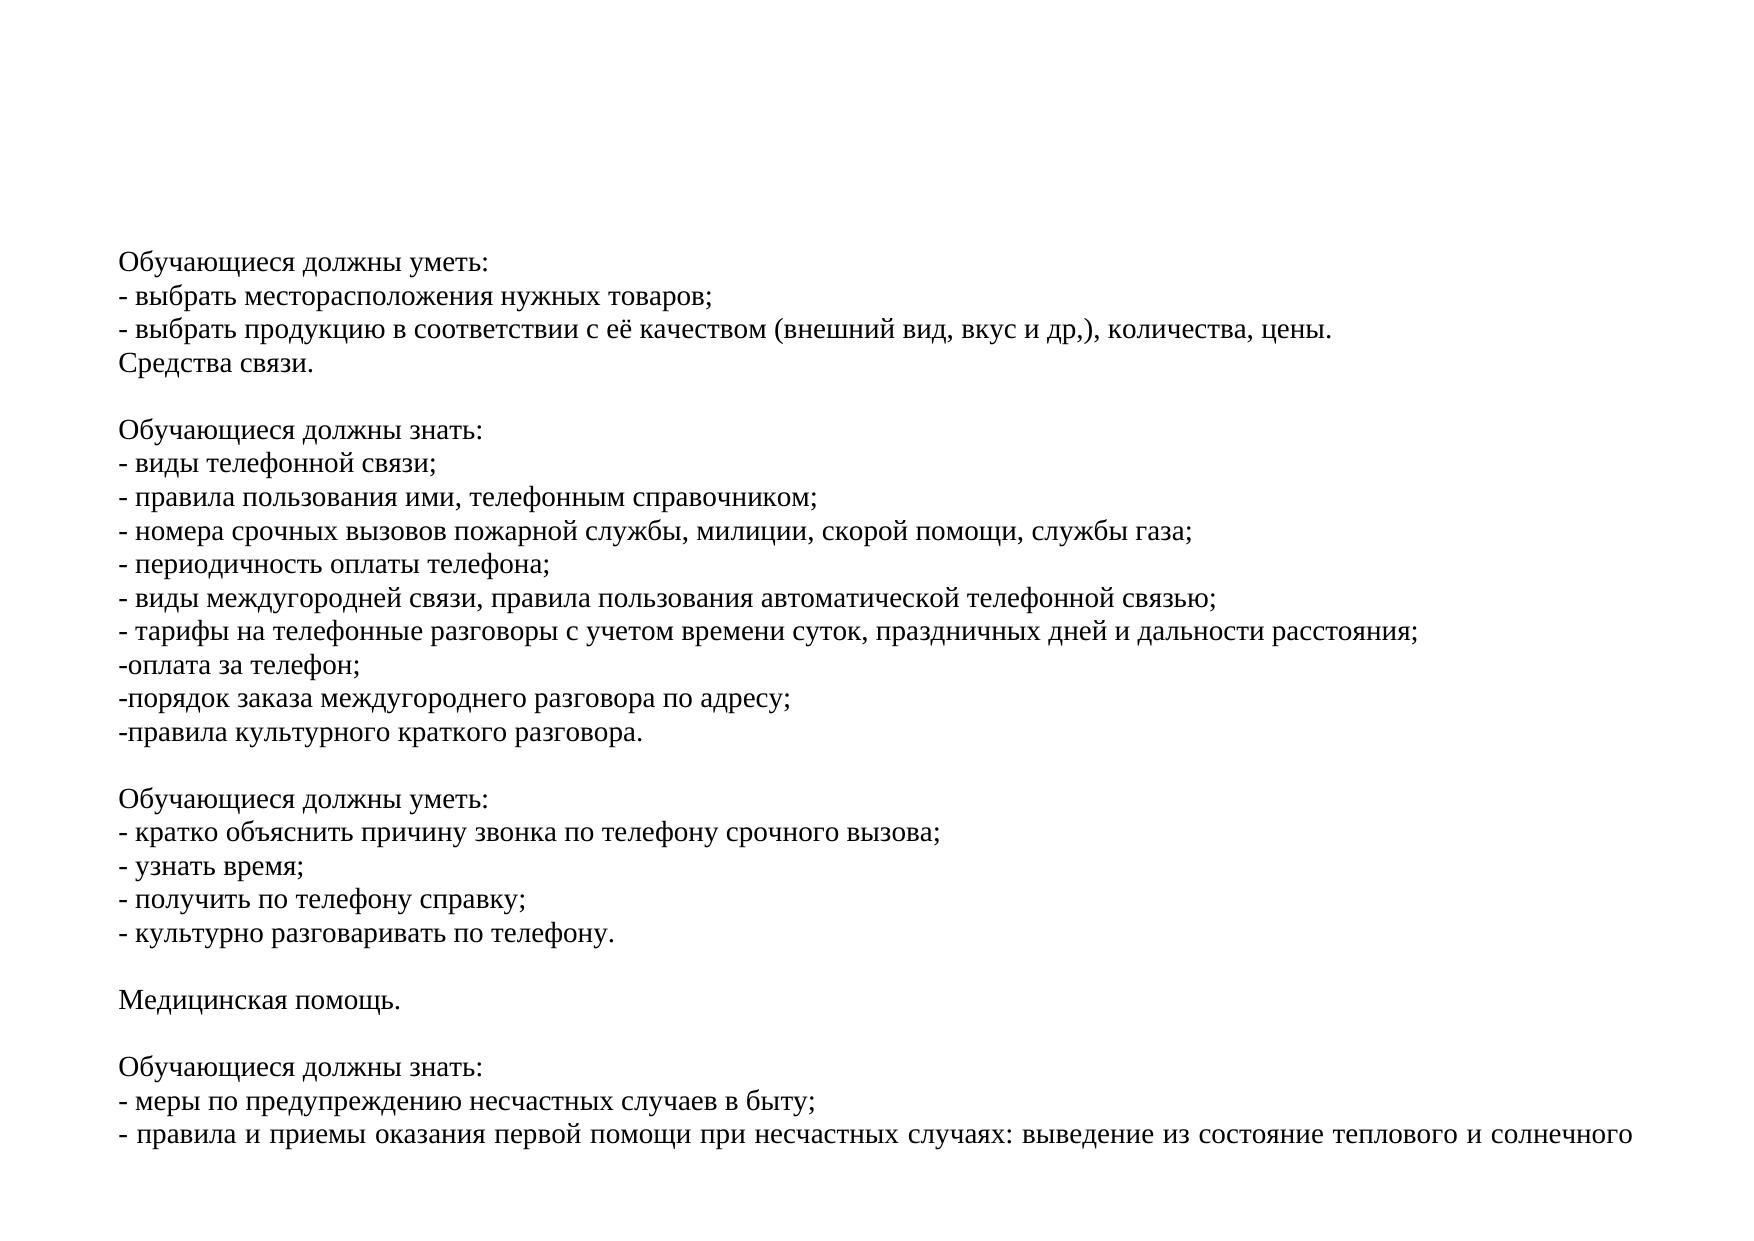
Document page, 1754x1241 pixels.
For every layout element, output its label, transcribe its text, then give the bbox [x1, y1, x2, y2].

text - выбрать месторасположения нужных товаров; [118, 278, 1636, 311]
text - периодичность оплаты телефона; [118, 546, 1636, 580]
text - тарифы на телефонные разговоры с учетом времени суток, праздничных дней и дальности расстояния; [118, 613, 1636, 647]
text - номера срочных вызовов пожарной службы, милиции, скорой помощи, службы газа; [118, 513, 1636, 546]
text - узнать время; [118, 848, 1636, 882]
text - получить по телефону справку; [118, 882, 1636, 915]
text Средства связи. [118, 345, 1636, 378]
text - правила пользования ими, телефонным справочником; [118, 479, 1636, 513]
text Обучающиеся должны уметь: [118, 781, 1636, 814]
text - кратко объяснить причину звонка по телефону срочного вызова; [118, 814, 1636, 848]
text Медицинская помощь. [118, 982, 1636, 1016]
text -порядок заказа междугороднего разговора по адресу; [118, 680, 1636, 714]
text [118, 1116, 1636, 1150]
text - виды междугородней связи, правила пользования автоматической телефонной связью; [118, 580, 1636, 613]
text - виды телефонной связи; [118, 446, 1636, 479]
text - выбрать продукцию в соответствии с её качеством (внешний вид, вкус и др,), количества, цены. [118, 311, 1636, 345]
text -оплата за телефон; [118, 647, 1636, 680]
text - меры по предупреждению несчастных случаев в быту; [118, 1083, 1636, 1116]
text Обучающиеся должны знать: [118, 412, 1636, 446]
text Обучающиеся должны знать: [118, 1049, 1636, 1083]
text Обучающиеся должны уметь: [118, 244, 1636, 278]
text -правила культурного краткого разговора. [118, 714, 1636, 747]
text - культурно разговаривать по телефону. [118, 915, 1636, 949]
